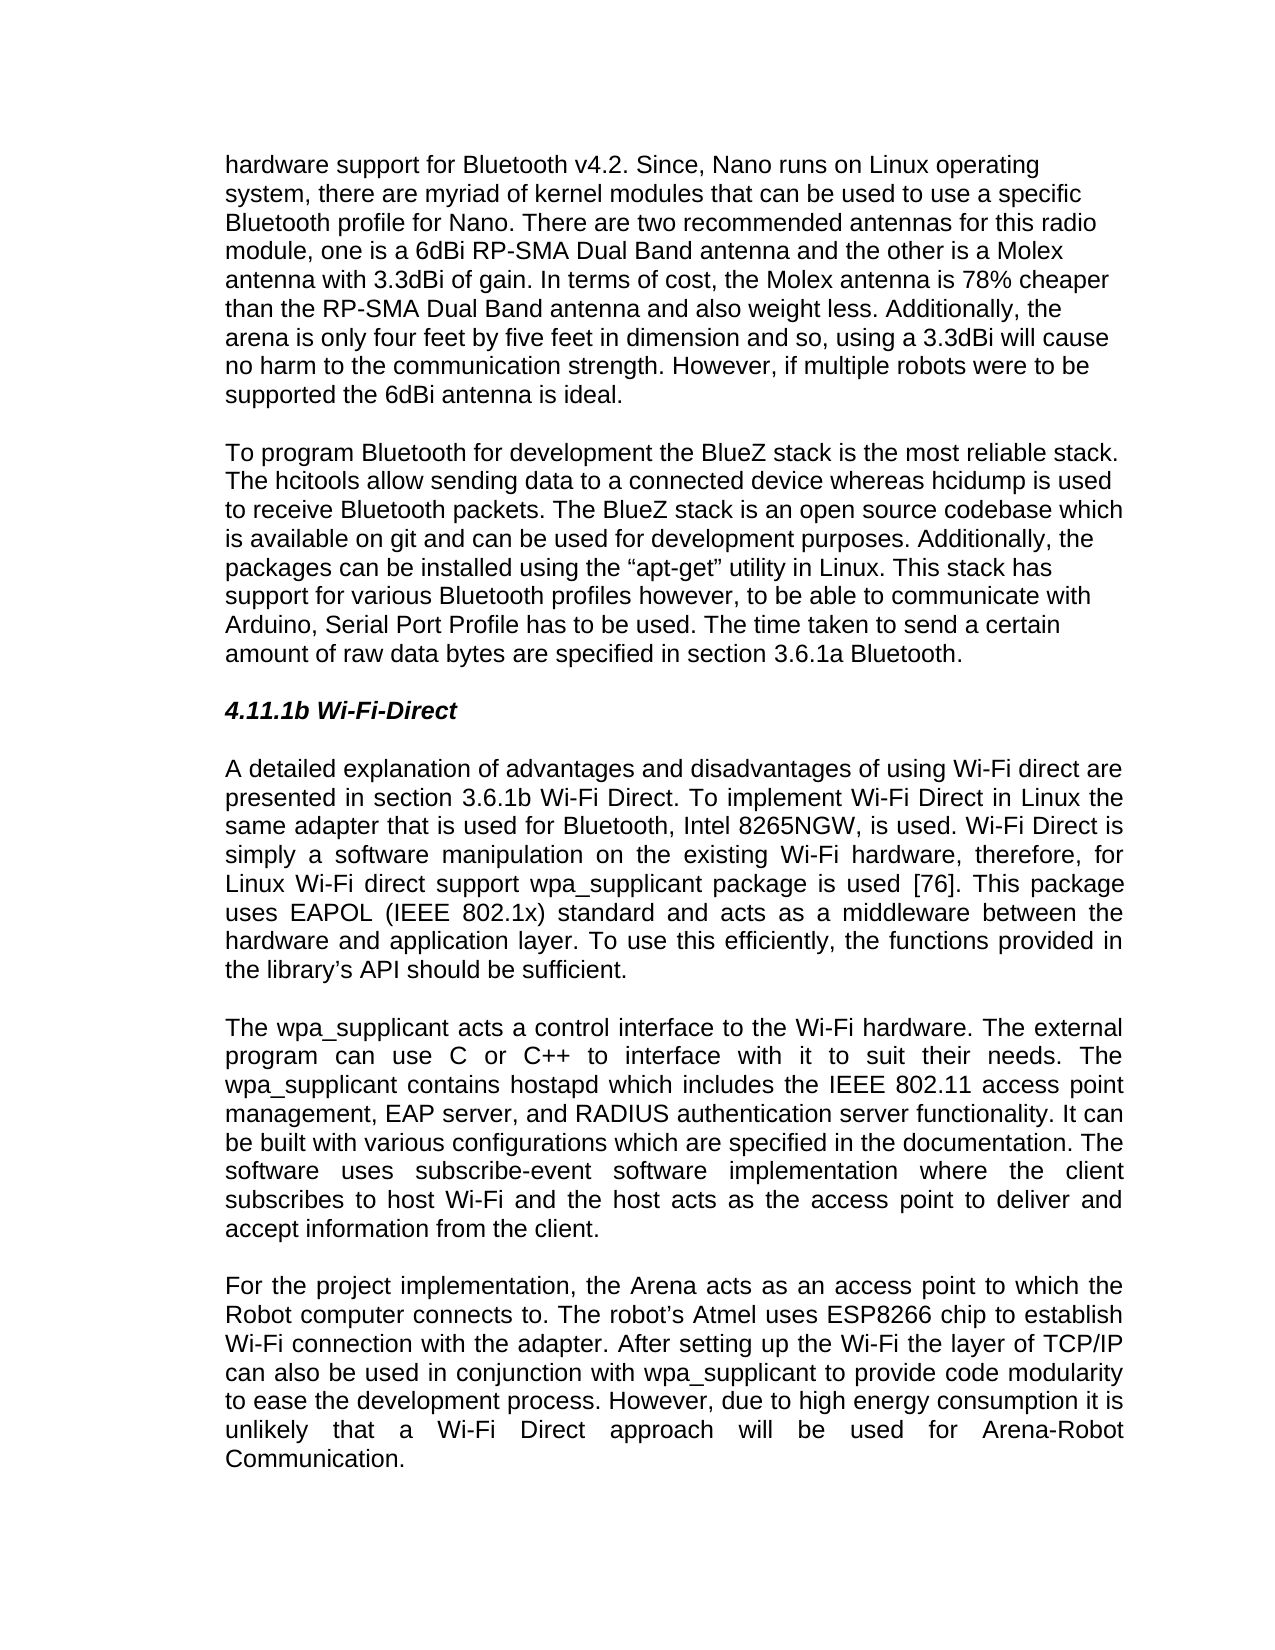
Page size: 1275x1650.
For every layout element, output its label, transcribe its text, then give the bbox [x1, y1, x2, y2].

subtitle 4.11.1b Wi-Fi-Direct [225, 696, 1125, 725]
text A detailed explanation of advantages and disadvantages of using Wi-Fi direct are presented in section 3.6.1b Wi-Fi Direct. To implement Wi-Fi Direct in Linux the same adapter that is used for Bluetooth, Intel 8265NGW, is used. Wi-Fi Direct is simply a software manipulation on the existing Wi-Fi hardware, therefore, for Linux Wi-Fi direct support wpa_supplicant package is used . This package uses EAPOL (IEEE 802.1x) standard and acts as a middleware between the hardware and application layer. To use this efficiently, the functions provided in the library’s API should be sufficient. [225, 754, 1125, 984]
text For the project implementation, the Arena acts as an access point to which the Robot computer connects to. The robot’s Atmel uses ESP8266 chip to establish Wi-Fi connection with the adapter. After setting up the Wi-Fi the layer of TCP/IP can also be used in conjunction with wpa_supplicant to provide code modularity to ease the development process. However, due to high energy consumption it is unlikely that a Wi-Fi Direct approach will be used for Arena-Robot Communication. [225, 1271, 1125, 1472]
text The wpa_supplicant acts a control interface to the Wi-Fi hardware. The external program can use C or C++ to interface with it to suit their needs. The wpa_supplicant contains hostapd which includes the IEEE 802.11 access point management, EAP server, and RADIUS authentication server functionality. It can be built with various configurations which are specified in the documentation. The software uses subscribe-event software implementation where the client subscribes to host Wi-Fi and the host acts as the access point to deliver and accept information from the client. [225, 1012, 1125, 1242]
text To program Bluetooth for development the BlueZ stack is the most reliable stack. The hcitools allow sending data to a connected device whereas hcidump is used to receive Bluetooth packets. The BlueZ stack is an open source codebase which is available on git and can be used for development purposes. Additionally, the packages can be installed using the “apt-get” utility in Linux. This stack has support for various Bluetooth profiles however, to be able to communicate with Arduino, Serial Port Profile has to be used. The time taken to send a certain amount of raw data bytes are specified in section 3.6.1a Bluetooth. [225, 437, 1125, 667]
